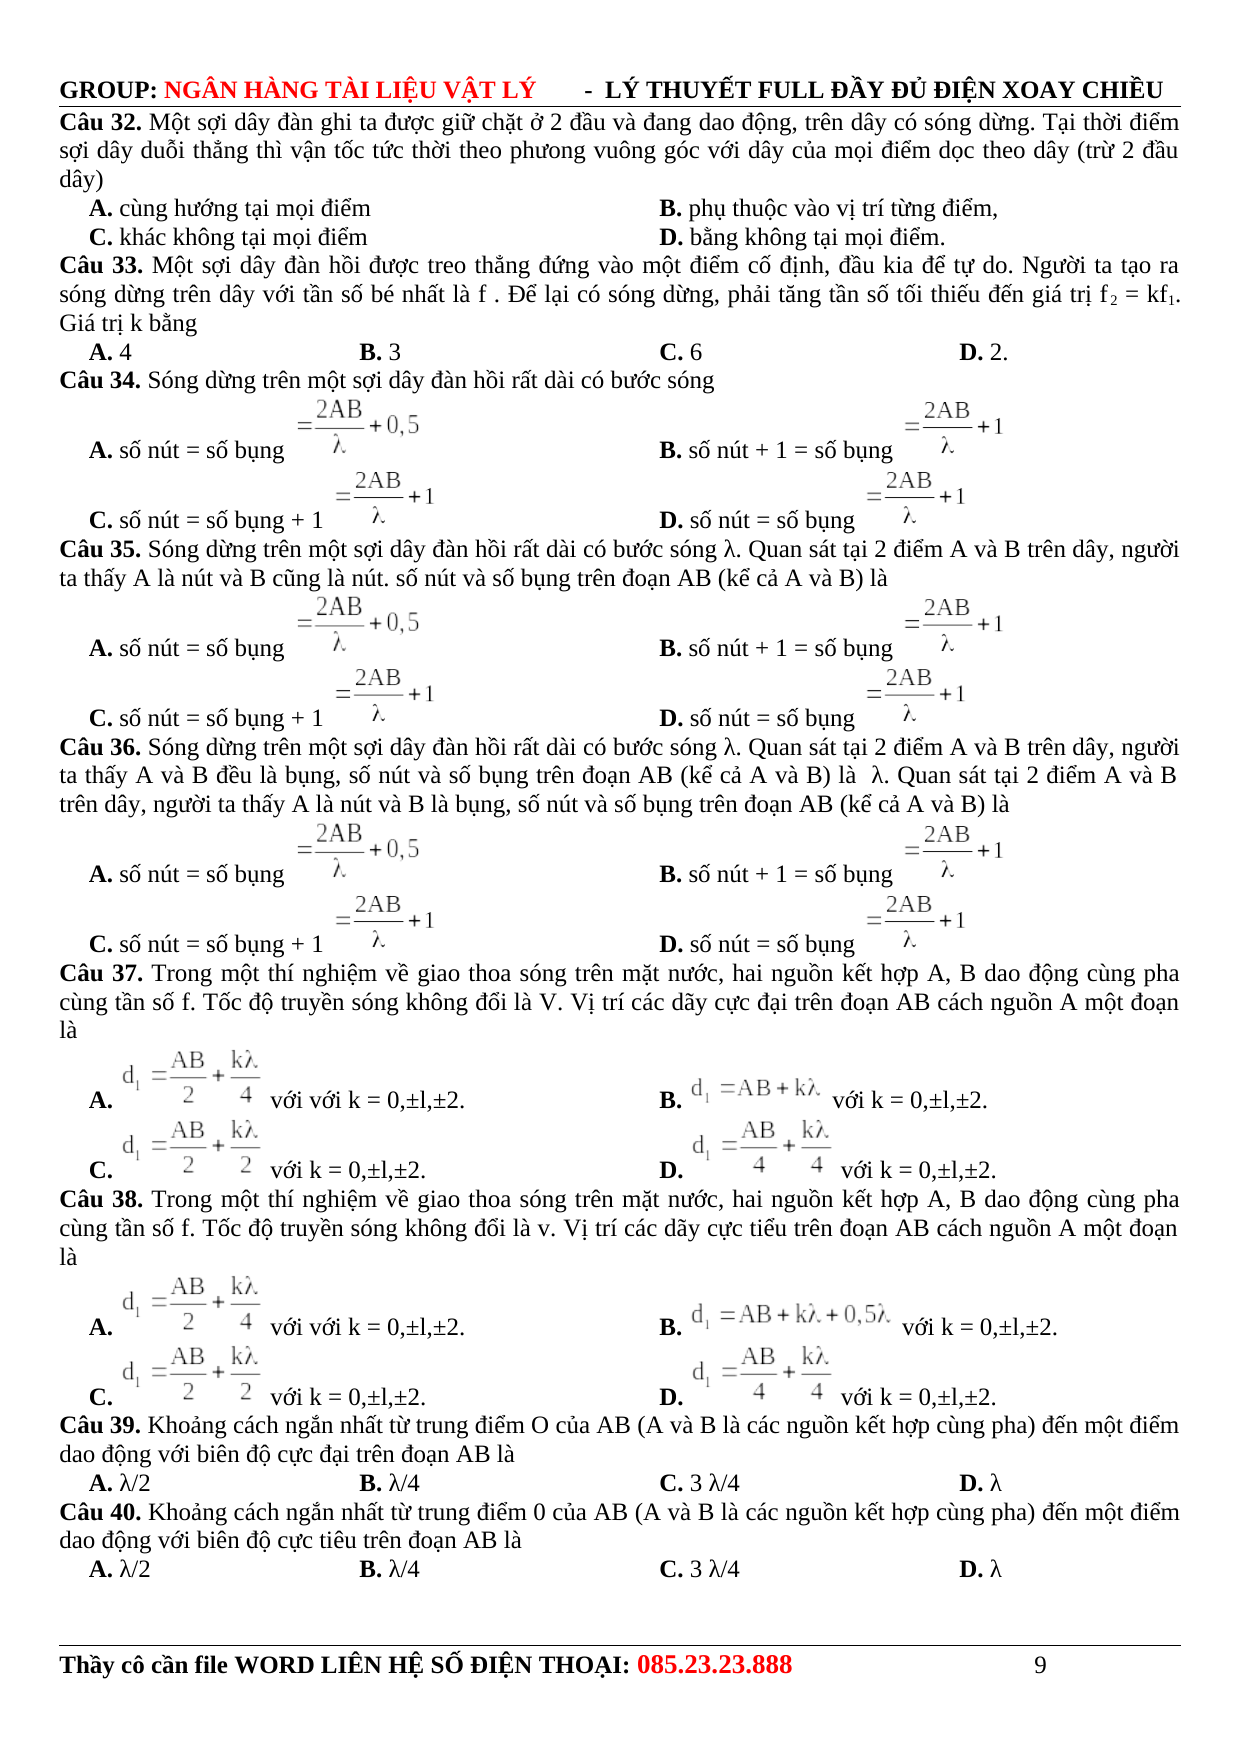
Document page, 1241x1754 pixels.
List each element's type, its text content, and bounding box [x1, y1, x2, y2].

text A. λ/2 B. λ/4 C. 3 λ/4 D. λ [59, 1468, 1181, 1497]
text Câu 34. Sóng dừng trên một sợi dây đàn hồi rất dài có bước sóng [59, 366, 1181, 394]
text A. với với k = 0,±l,±2. B. với k = 0,±l,±2. [59, 1044, 1181, 1114]
text A. λ/2 B. λ/4 C. 3 λ/4 D. λ [59, 1554, 1181, 1583]
text Câu 36. Sóng dừng trên một sợi dây đàn hồi rất dài có bước sóng λ. Quan sát tại 2 điểm A và B trên dây, người ta thấy A và B đều là bụng, số nút và số bụng trên đoạn AB (kể cả A và B) là λ. Quan sát tại 2 điểm A và B trên dây, người ta thấy A là nút và B là bụng, số nút và số bụng trên đoạn AB (kể cả A và B) là [59, 732, 1181, 818]
text A. 4 B. 3 C. 6 D. 2. [59, 337, 1181, 366]
text Câu 38. Trong một thí nghiệm về giao thoa sóng trên mặt nước, hai nguồn kết hợp A, B dao động cùng pha cùng tần số f. Tốc độ truyền sóng không đổi là v. Vị trí các dãy cực tiểu trên đoạn AB cách nguồn A một đoạn là [59, 1184, 1181, 1271]
text A. số nút = số bụng B. số nút + 1 = số bụng [59, 818, 1181, 888]
text A. cùng hướng tại mọi điểm B. phụ thuộc vào vị trí từng điểm, [59, 193, 1181, 222]
text Câu 35. Sóng dừng trên một sợi dây đàn hồi rất dài có bước sóng λ. Quan sát tại 2 điểm A và B trên dây, người ta thấy A là nút và B cũng là nút. số nút và số bụng trên đoạn AB (kể cả A và B) là [59, 534, 1181, 592]
text A. với với k = 0,±l,±2. B. với k = 0,±l,±2. [59, 1271, 1181, 1341]
text A. số nút = số bụng B. số nút + 1 = số bụng [59, 394, 1181, 464]
text C. với k = 0,±l,±2. D. với k = 0,±l,±2. [59, 1114, 1181, 1184]
text C. số nút = số bụng + 1 D. số nút = số bụng [59, 888, 1181, 958]
text C. số nút = số bụng + 1 D. số nút = số bụng [59, 662, 1181, 732]
text Câu 33. Một sợi dây đàn hồi được treo thẳng đứng vào một điểm cố định, đầu kia để tự do. Người ta tạo ra sóng dừng trên dây với tần số bé nhất là f . Để lại có sóng dừng, phải tăng tần số tối thiếu đến giá trị f2 = kf1. Giá trị k bằng [59, 251, 1181, 337]
text C. số nút = số bụng + 1 D. số nút = số bụng [59, 464, 1181, 534]
text A. số nút = số bụng B. số nút + 1 = số bụng [59, 592, 1181, 662]
text Câu 32. Một sợi dây đàn ghi ta được giữ chặt ở 2 đầu và đang dao động, trên dây có sóng dừng. Tại thời điểm sợi dây duỗi thẳng thì vận tốc tức thời theo phưong vuông góc với dây của mọi điểm dọc theo dây (trừ 2 đầu dây) [59, 107, 1181, 193]
text Câu 39. Khoảng cách ngắn nhất từ trung điểm O của AB (A và B là các nguồn kết hợp cùng pha) đến một điểm dao động với biên độ cực đại trên đoạn AB là [59, 1411, 1181, 1468]
text Câu 40. Khoảng cách ngắn nhất từ trung điểm 0 của AB (A và B là các nguồn kết hợp cùng pha) đến một điểm dao động với biên độ cực tiêu trên đoạn AB là [59, 1497, 1181, 1554]
text C. với k = 0,±l,±2. D. với k = 0,±l,±2. [59, 1341, 1181, 1411]
text Câu 37. Trong một thí nghiệm về giao thoa sóng trên mặt nước, hai nguồn kết hợp A, B dao động cùng pha cùng tần số f. Tốc độ truyền sóng không đổi là V. Vị trí các dãy cực đại trên đoạn AB cách nguồn A một đoạn là [59, 958, 1181, 1044]
text C. khác không tại mọi điểm D. bằng không tại mọi điểm. [59, 222, 1181, 251]
